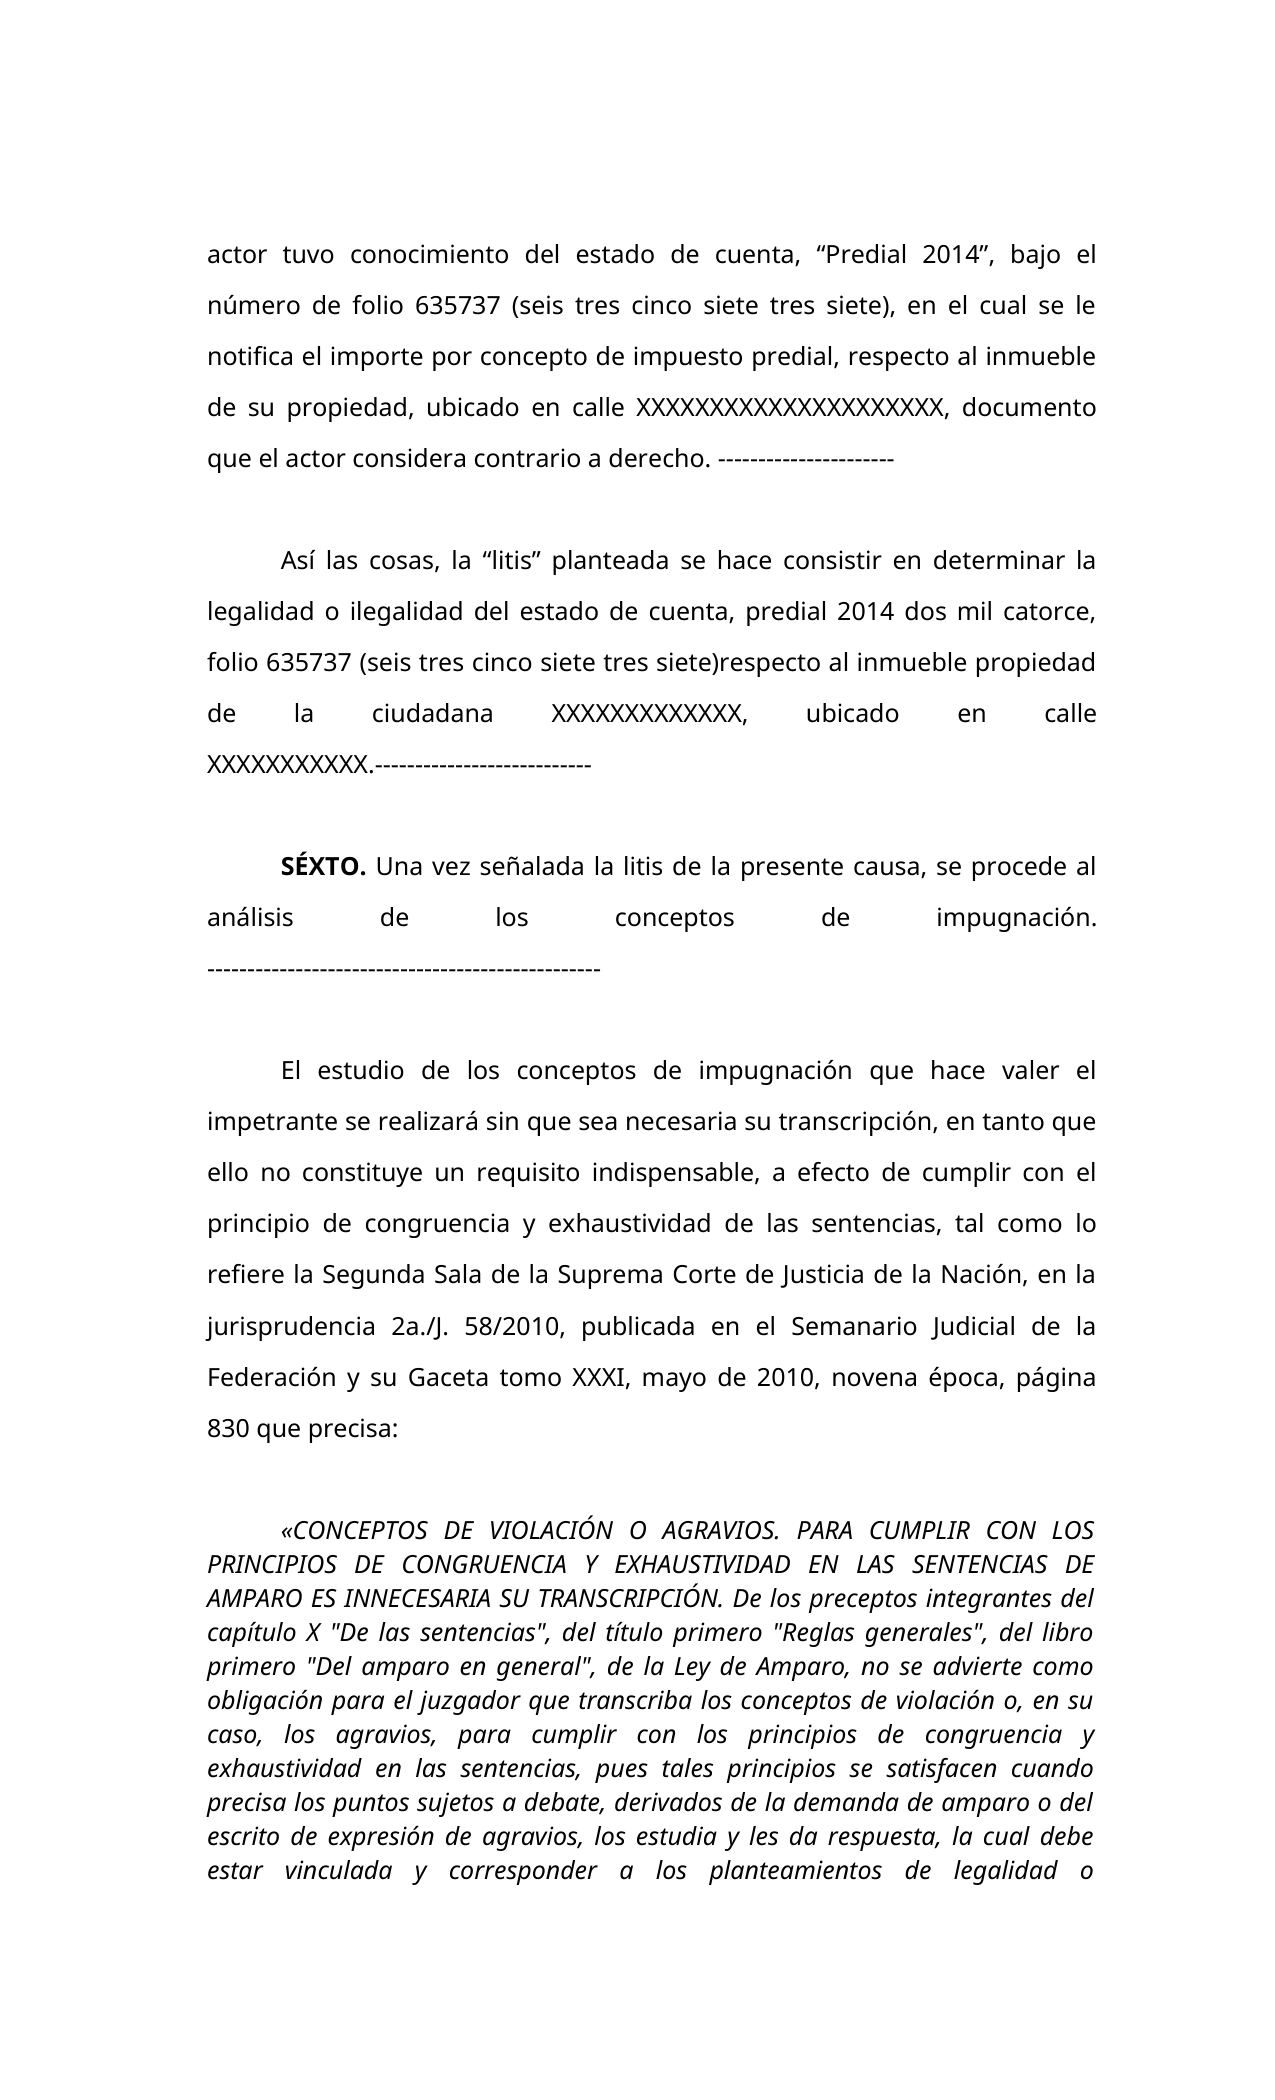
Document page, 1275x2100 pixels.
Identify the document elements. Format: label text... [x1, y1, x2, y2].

text El estudio de los conceptos de impugnación que hace valer el impetrante se realizará sin que sea necesaria su transcripción, en tanto que ello no constituye un requisito indispensable, a efecto de cumplir con el principio de congruencia y exhaustividad de las sentencias, tal como lo refiere la Segunda Sala de la Suprema Corte de Justicia de la Nación, en la jurisprudencia 2a./J. 58/2010, publicada en el Semanario Judicial de la Federación y su Gaceta tomo XXXI, mayo de 2010, novena época, página 830 que precisa: [207, 1053, 1098, 1444]
text SÉXTO. Una vez señalada la litis de la presente causa, se procede al análisis de los conceptos de impugnación. ------------------------------------------------- [207, 849, 1098, 985]
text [207, 1512, 1098, 1887]
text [207, 236, 1098, 474]
text Así las cosas, la “litis” planteada se hace consistir en determinar la legalidad o ilegalidad del estado de cuenta, predial 2014 dos mil catorce, folio 635737 (seis tres cinco siete tres siete)respecto al inmueble propiedad de la ciudadana XXXXXXXXXXXXX, ubicado en calle XXXXXXXXXXX.--------------------------- [207, 542, 1098, 781]
